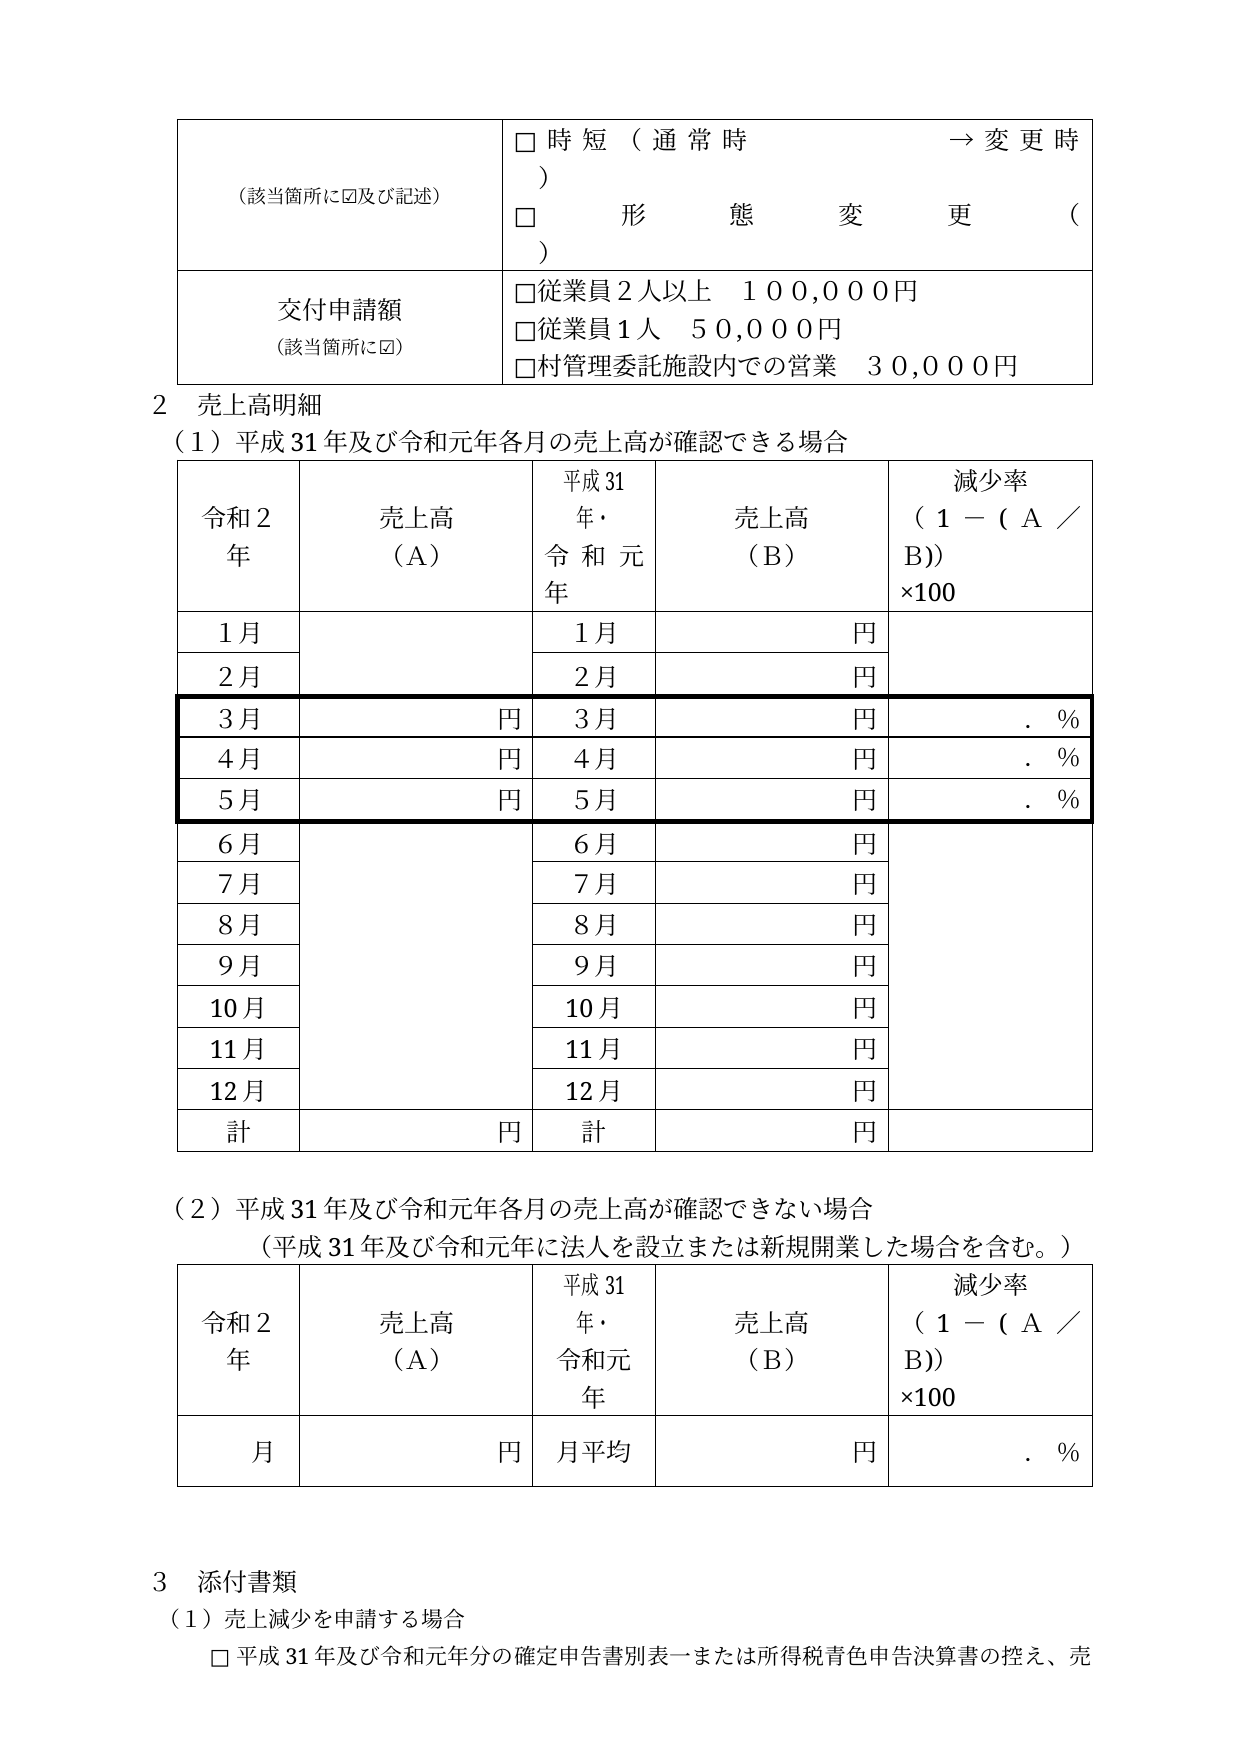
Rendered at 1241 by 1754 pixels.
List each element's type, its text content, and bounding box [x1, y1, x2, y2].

table_cell ７月 [178, 862, 299, 903]
table_cell ６月 [178, 824, 299, 861]
table_cell [889, 1110, 1092, 1151]
table_cell [300, 612, 532, 694]
table_header 売上高 （Ｂ） [656, 461, 888, 611]
table_cell [889, 824, 1092, 1109]
table_cell ４月 [180, 738, 299, 778]
table_cell ２月 [178, 653, 299, 694]
table_cell 円 [656, 779, 888, 819]
table_cell 円 [656, 653, 888, 694]
table_cell 円 [300, 1416, 532, 1486]
table_header 減少率 （1－(Ａ／Ｂ)） ×100 [889, 461, 1092, 611]
table_cell 円 [656, 738, 888, 778]
table_cell 円 [656, 1416, 888, 1486]
text （１）売上減少を申請する場合 [148, 1599, 1092, 1637]
table_cell 円 [656, 862, 888, 903]
table_cell ． ％ [889, 699, 1090, 736]
table_cell ５月 [533, 779, 655, 819]
table_cell 円 [656, 945, 888, 985]
table_cell 円 [656, 612, 888, 652]
table_cell 円 [656, 1069, 888, 1109]
table_cell 月 [178, 1416, 299, 1486]
table_header 売上高 （Ａ） [300, 1265, 532, 1415]
table_cell 計 [178, 1110, 299, 1151]
table_cell ５月 [180, 779, 299, 819]
table_cell 10月 [178, 986, 299, 1027]
table_cell 円 [656, 904, 888, 944]
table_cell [503, 120, 1092, 270]
table_cell １月 [178, 612, 299, 652]
table_cell 協力内容 （該当箇所に☑及び記述） [178, 120, 502, 270]
table_cell ９月 [178, 945, 299, 985]
text （１）平成31年及び令和元年各月の売上高が確認できる場合 [148, 422, 1092, 459]
table_cell 円 [300, 699, 532, 736]
text ２ 売上高明細 [148, 384, 1092, 422]
table_cell 交付申請額 （該当箇所に☑） [178, 271, 502, 383]
table_header 減少率 （1－(Ａ／Ｂ)） ×100 [889, 1265, 1092, 1415]
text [191, 1637, 1092, 1674]
table_header 売上高 （Ｂ） [656, 1265, 888, 1415]
table_cell 円 [300, 738, 532, 778]
table_cell ． ％ [889, 738, 1090, 778]
table_cell 円 [656, 1028, 888, 1068]
text （２）平成31年及び令和元年各月の売上高が確認できない場合 [148, 1189, 1092, 1227]
table_cell ８月 [178, 904, 299, 944]
table_cell ３月 [180, 699, 299, 736]
table_cell 11月 [533, 1028, 655, 1068]
table_cell 円 [656, 824, 888, 861]
table_cell ２月 [533, 653, 655, 694]
table_cell ． ％ [889, 779, 1090, 819]
table_cell 月平均 [533, 1416, 655, 1486]
table_cell ． ％ [889, 1416, 1092, 1486]
table_cell [300, 824, 532, 1109]
table_cell 円 [300, 779, 532, 819]
table_header 令和２年 [178, 461, 299, 611]
table_cell ３月 [533, 699, 655, 736]
table_header 平成31年・ 令和元年 [533, 461, 655, 611]
table_cell ４月 [533, 738, 655, 778]
table_cell ７月 [533, 862, 655, 903]
table_cell 円 [656, 986, 888, 1027]
table_cell 12月 [178, 1069, 299, 1109]
table_header 令和２年 [178, 1265, 299, 1415]
table_cell [889, 612, 1092, 694]
table_cell 10月 [533, 986, 655, 1027]
table_header 売上高 （Ａ） [300, 461, 532, 611]
table_cell □従業員２人以上 １００,０００円 □従業員1人 ５０,０００円 □村管理委託施設内での営業 ３０,０００円 [503, 271, 1092, 383]
text （平成31年及び令和元年に法人を設立または新規開業した場合を含む。） [148, 1227, 1092, 1264]
table_cell 円 [656, 1110, 888, 1151]
text ３ 添付書類 [148, 1562, 1092, 1599]
table_cell ６月 [533, 824, 655, 861]
table_cell 計 [533, 1110, 655, 1151]
table_cell 11月 [178, 1028, 299, 1068]
table_cell 12月 [533, 1069, 655, 1109]
table_cell ９月 [533, 945, 655, 985]
table_cell ８月 [533, 904, 655, 944]
table_header 平成31年・ 令和元年 [533, 1265, 655, 1415]
table_cell 円 [300, 1110, 532, 1151]
table_cell １月 [533, 612, 655, 652]
table_cell 円 [656, 699, 888, 736]
